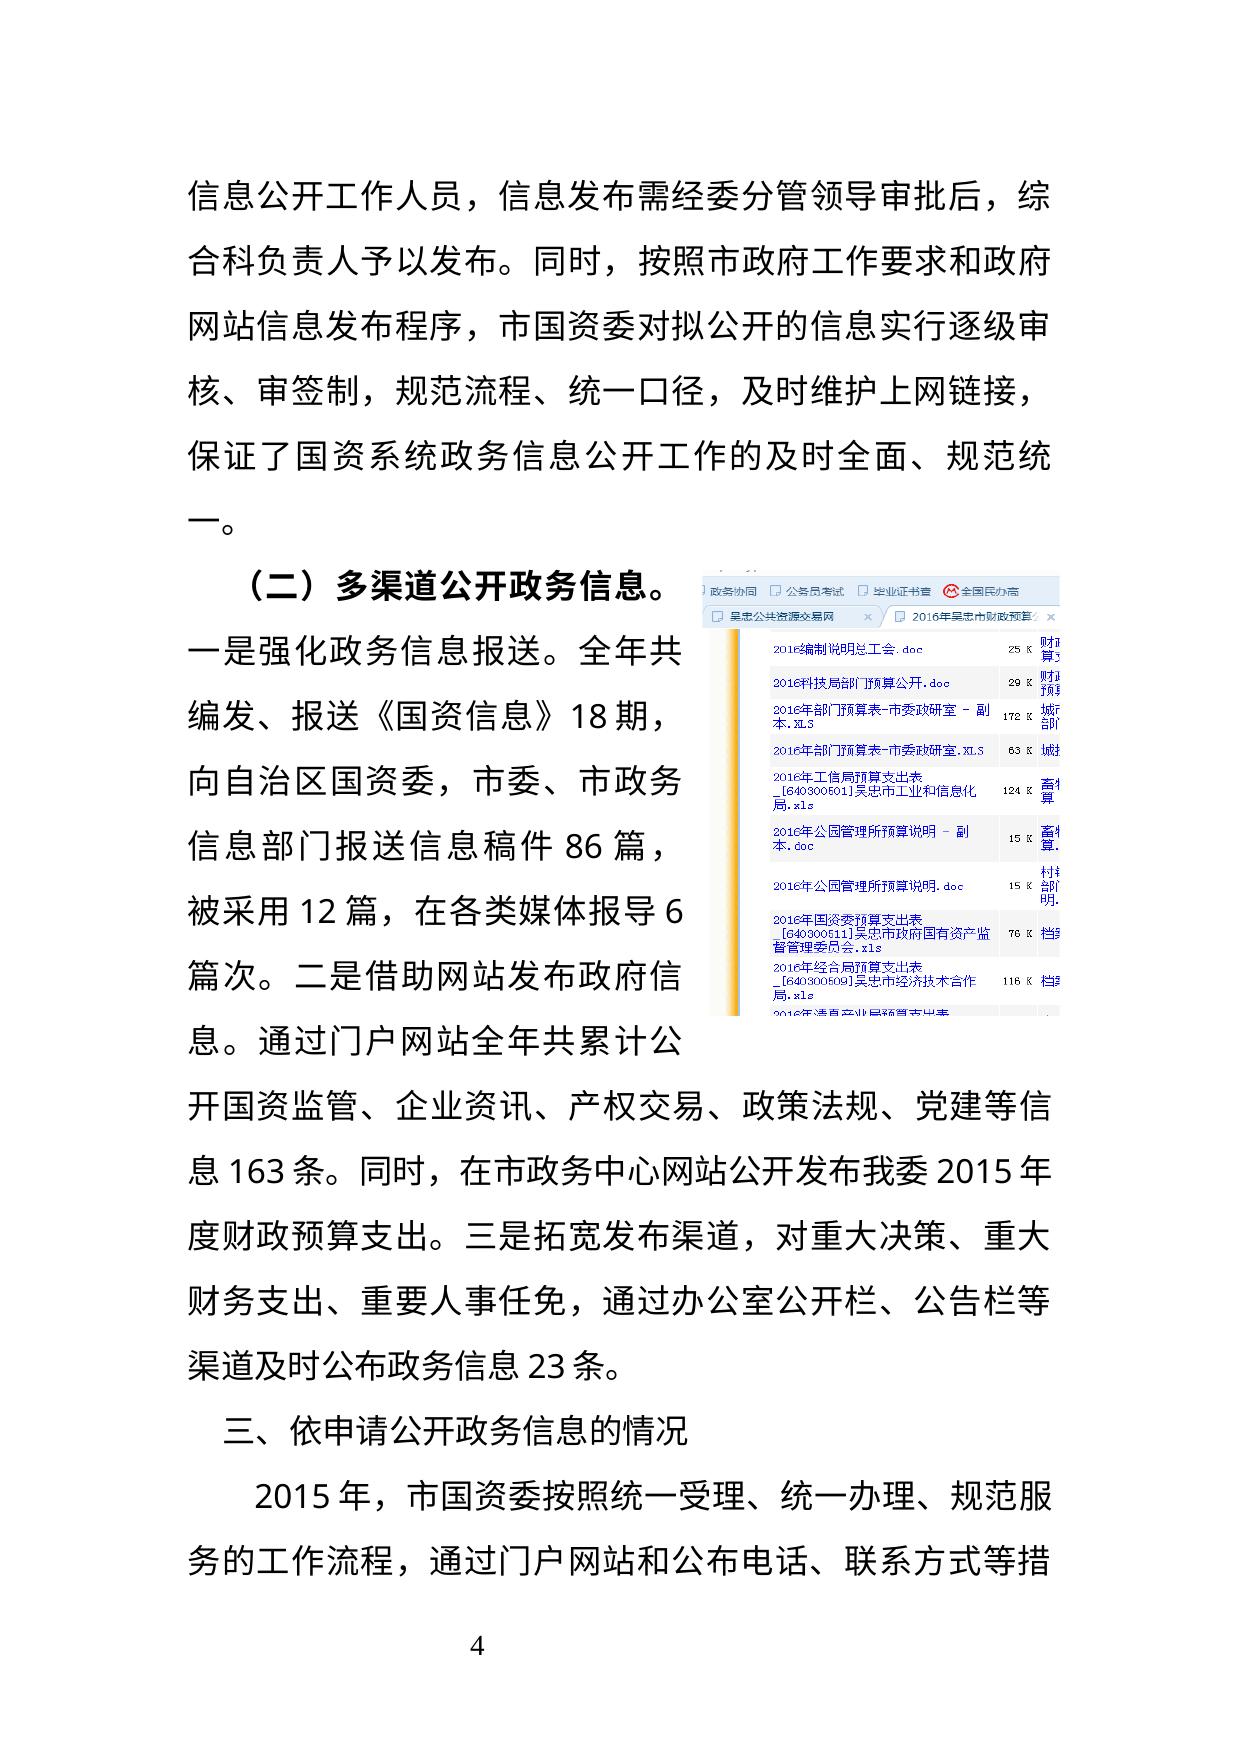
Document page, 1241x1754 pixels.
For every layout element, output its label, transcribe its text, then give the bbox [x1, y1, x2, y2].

text 三、依申请公开政务信息的情况 [187, 1397, 1053, 1462]
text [187, 1462, 1053, 1592]
picture [702, 570, 1060, 1016]
list （二）多渠道公开政务信息。一是强化政务信息报送。全年共编发、报送《国资信息》18期，向自治区国资委，市委、市政务信息部门报送信息稿件86篇，被采用12篇，在各类媒体报导6篇次。二是借助网站发布政府信息。通过门户网站全年共累计公开国资监管、企业资讯、产权交易、政策法规、党建等信息163条。同时，在市政务中心网站公开发布我委2015年度财政预算支出。三是拓宽发布渠道，对重大决策、重大财务支出、重要人事任免，通过办公室公开栏、公告栏等渠道及时公布政务信息23条。 [187, 552, 1053, 1397]
